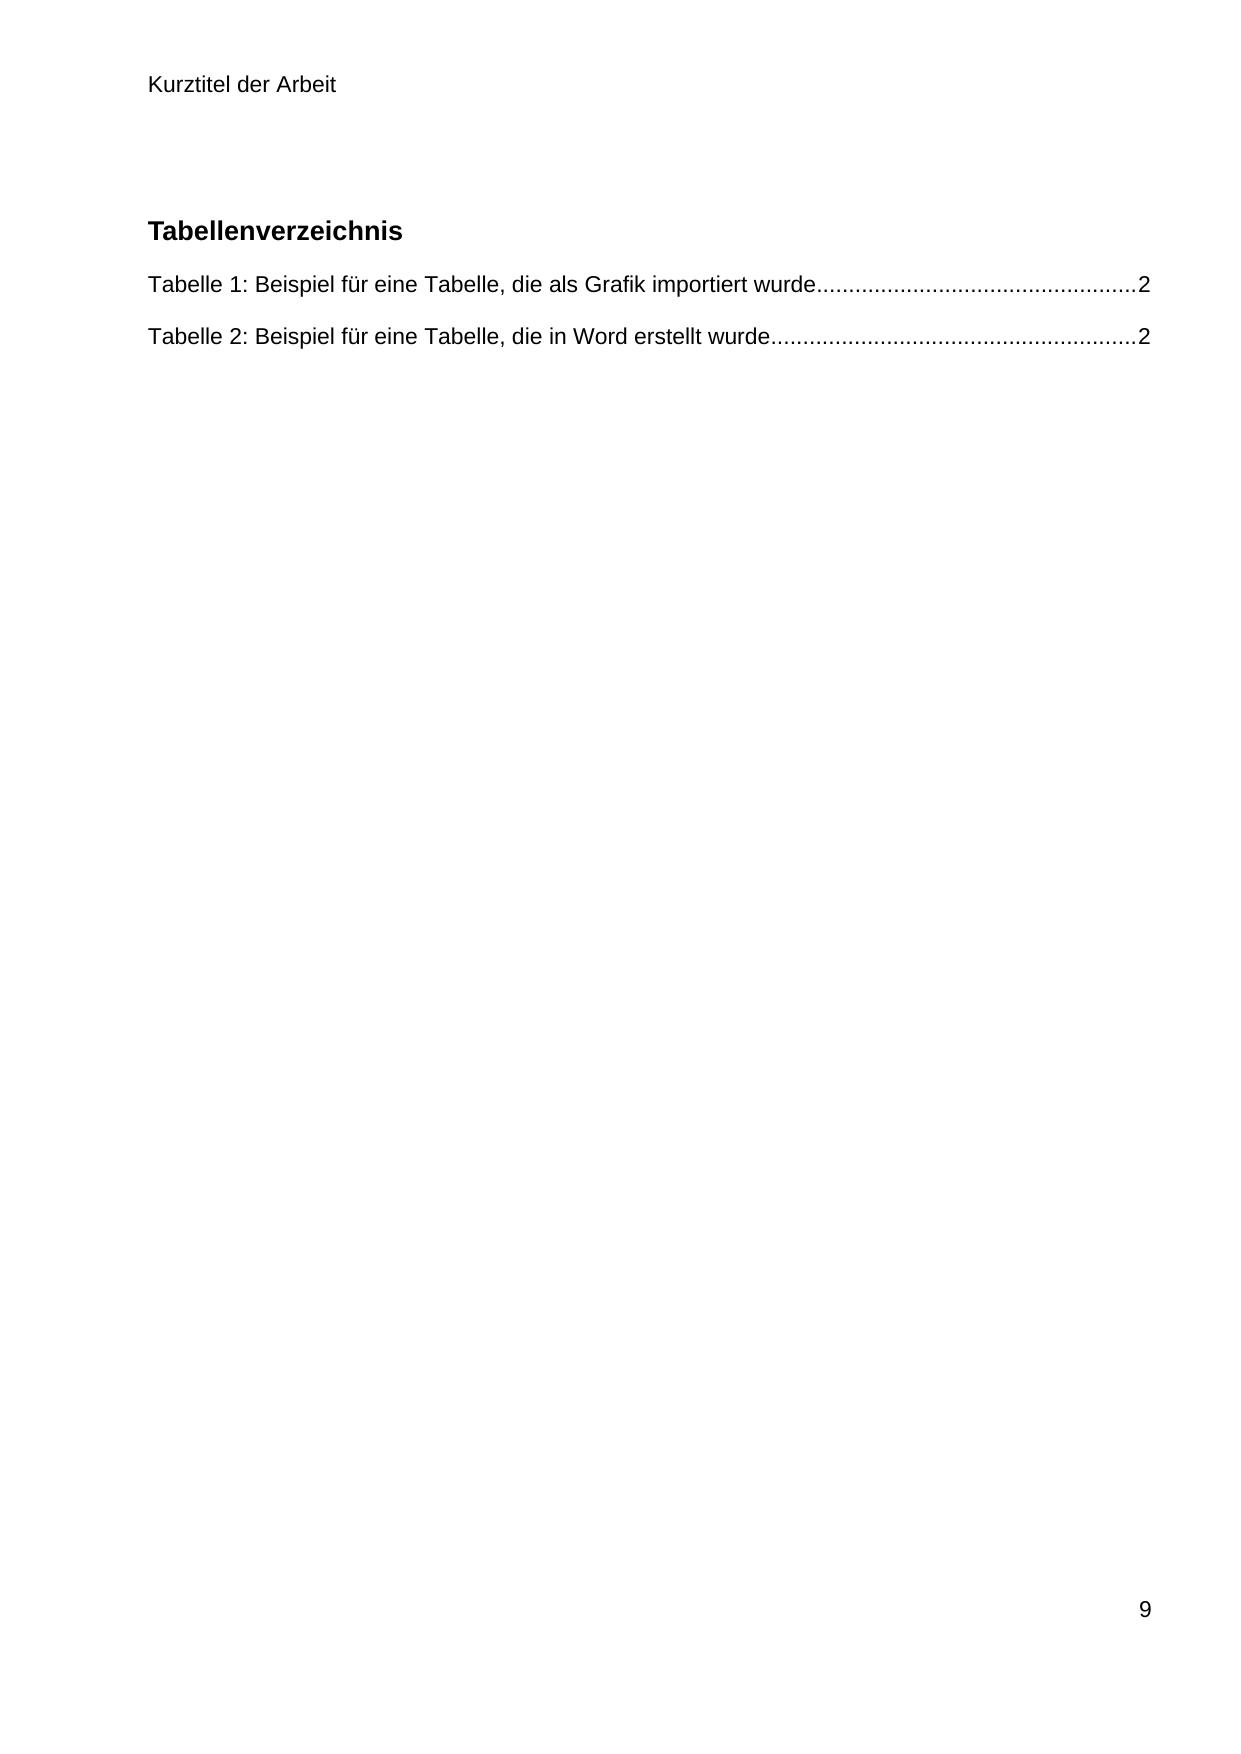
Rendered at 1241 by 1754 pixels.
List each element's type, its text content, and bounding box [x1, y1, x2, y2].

text Tabellenverzeichnis [148, 215, 1152, 246]
text Tabelle 1: Beispiel für eine Tabelle, die als Grafik importiert wurde 2 [148, 271, 1152, 297]
text Tabelle 2: Beispiel für eine Tabelle, die in Word erstellt wurde 2 [148, 323, 1152, 349]
